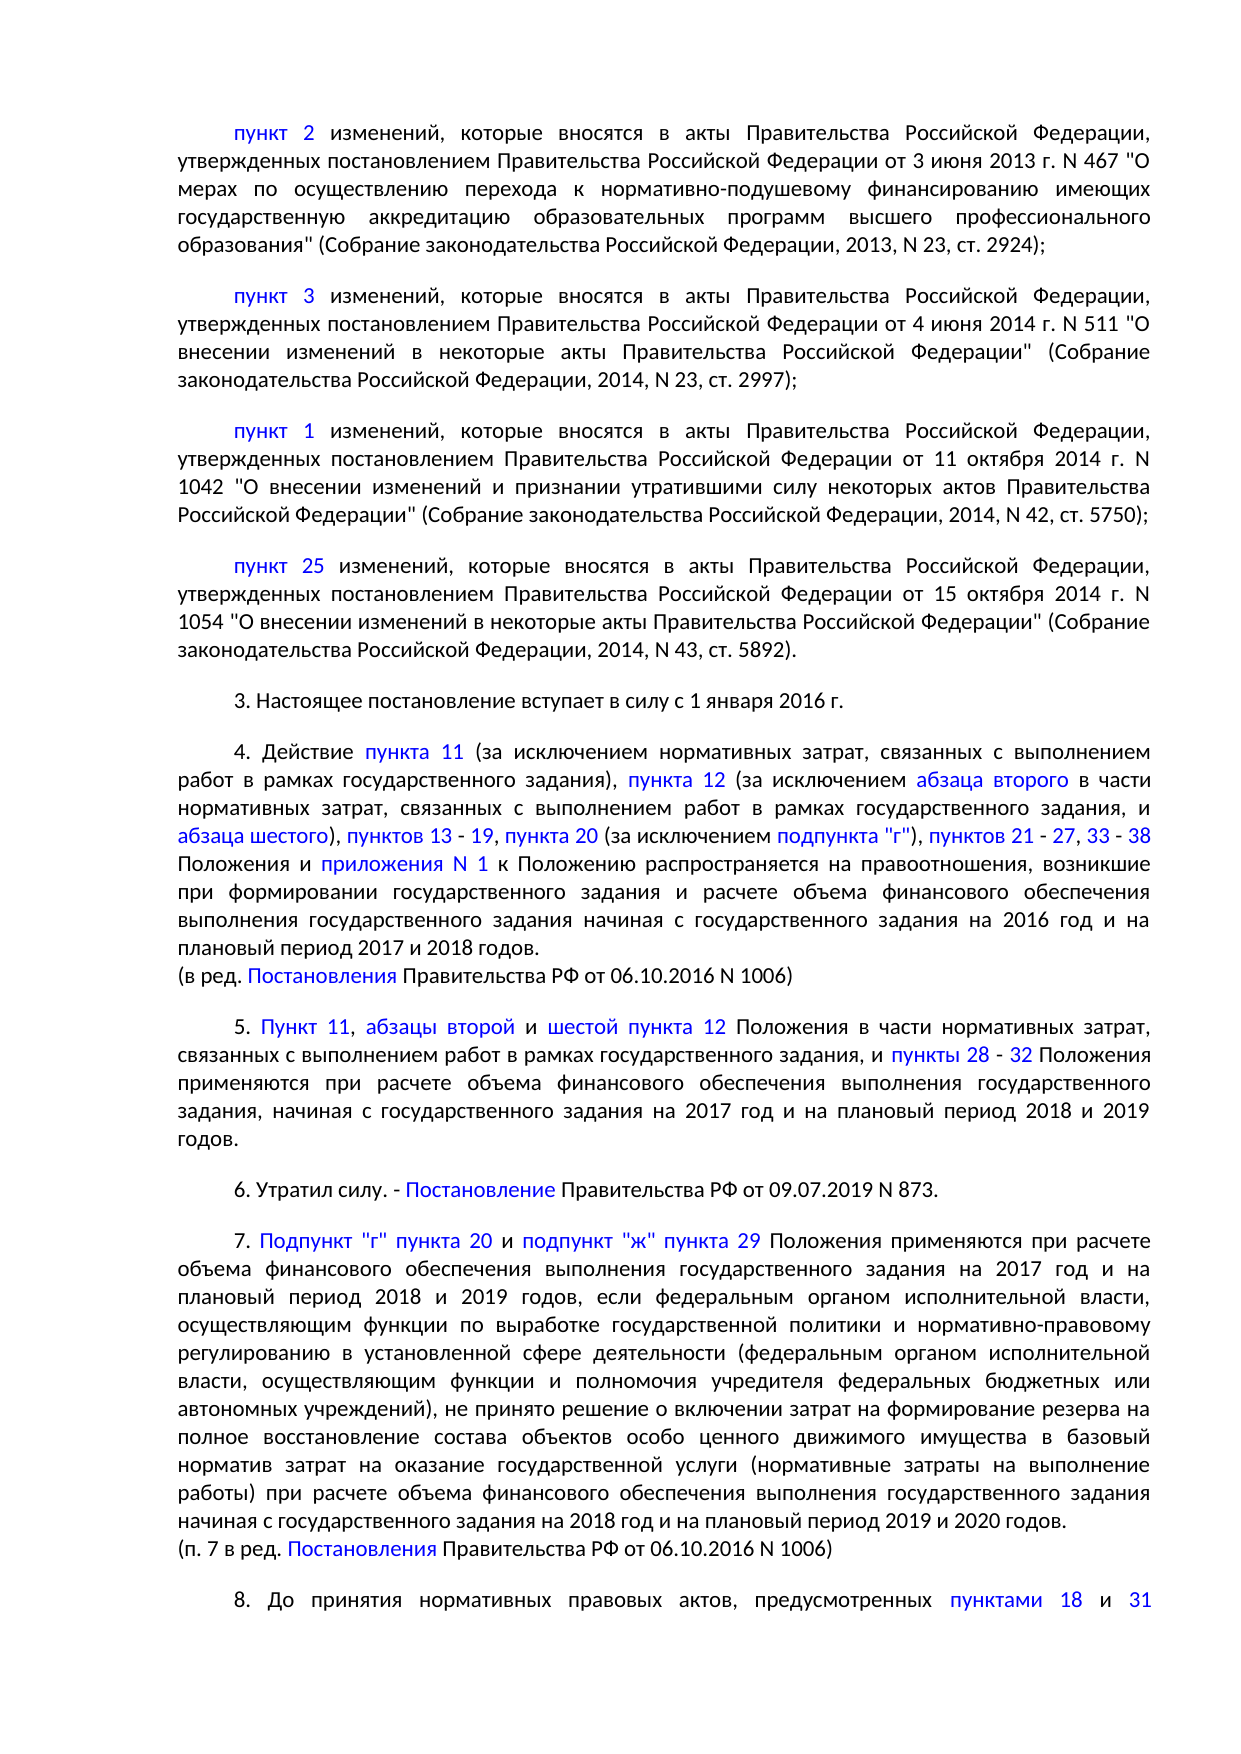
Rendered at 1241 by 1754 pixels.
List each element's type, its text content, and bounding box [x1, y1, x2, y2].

text 4. Действие пункта 11 (за исключением нормативных затрат, связанных с выполнением работ в рамках государственного задания), пункта 12 (за исключением абзаца второго в части нормативных затрат, связанных с выполнением работ в рамках государственного задания, и абзаца шестого), пунктов 13 - 19, пункта 20 (за исключением подпункта "г"), пунктов 21 - 27, 33 - 38 Положения и приложения N 1 к Положению распространяется на правоотношения, возникшие при формировании государственного задания и расчете объема финансового обеспечения выполнения государственного задания начиная с государственного задания на 2016 год и на плановый период 2017 и 2018 годов. [177, 737, 1152, 961]
text (в ред. Постановления Правительства РФ от 06.10.2016 N 1006) [177, 961, 1152, 989]
text 3. Настоящее постановление вступает в силу с 1 января 2016 г. [177, 686, 1152, 714]
text 6. Утратил силу. - Постановление Правительства РФ от 09.07.2019 N 873. [177, 1175, 1152, 1203]
text пункт 25 изменений, которые вносятся в акты Правительства Российской Федерации, утвержденных постановлением Правительства Российской Федерации от 15 октября 2014 г. N 1054 "О внесении изменений в некоторые акты Правительства Российской Федерации" (Собрание законодательства Российской Федерации, 2014, N 43, ст. 5892). [177, 551, 1152, 663]
text 7. Подпункт "г" пункта 20 и подпункт "ж" пункта 29 Положения применяются при расчете объема финансового обеспечения выполнения государственного задания на 2017 год и на плановый период 2018 и 2019 годов, если федеральным органом исполнительной власти, осуществляющим функции по выработке государственной политики и нормативно-правовому регулированию в установленной сфере деятельности (федеральным органом исполнительной власти, осуществляющим функции и полномочия учредителя федеральных бюджетных или автономных учреждений), не принято решение о включении затрат на формирование резерва на полное восстановление состава объектов особо ценного движимого имущества в базовый норматив затрат на оказание государственной услуги (нормативные затраты на выполнение работы) при расчете объема финансового обеспечения выполнения государственного задания начиная с государственного задания на 2018 год и на плановый период 2019 и 2020 годов. [177, 1226, 1152, 1534]
text пункт 3 изменений, которые вносятся в акты Правительства Российской Федерации, утвержденных постановлением Правительства Российской Федерации от 4 июня 2014 г. N 511 "О внесении изменений в некоторые акты Правительства Российской Федерации" (Собрание законодательства Российской Федерации, 2014, N 23, ст. 2997); [177, 281, 1152, 393]
text (п. 7 в ред. Постановления Правительства РФ от 06.10.2016 N 1006) [177, 1534, 1152, 1562]
text 5. Пункт 11, абзацы второй и шестой пункта 12 Положения в части нормативных затрат, связанных с выполнением работ в рамках государственного задания, и пункты 28 - 32 Положения применяются при расчете объема финансового обеспечения выполнения государственного задания, начиная с государственного задания на 2017 год и на плановый период 2018 и 2019 годов. [177, 1012, 1152, 1152]
text пункт 2 изменений, которые вносятся в акты Правительства Российской Федерации, утвержденных постановлением Правительства Российской Федерации от 3 июня 2013 г. N 467 "О мерах по осуществлению перехода к нормативно-подушевому финансированию имеющих государственную аккредитацию образовательных программ высшего профессионального образования" (Собрание законодательства Российской Федерации, 2013, N 23, ст. 2924); [177, 118, 1152, 258]
text пункт 1 изменений, которые вносятся в акты Правительства Российской Федерации, утвержденных постановлением Правительства Российской Федерации от 11 октября 2014 г. N 1042 "О внесении изменений и признании утратившими силу некоторых актов Правительства Российской Федерации" (Собрание законодательства Российской Федерации, 2014, N 42, ст. 5750); [177, 416, 1152, 528]
